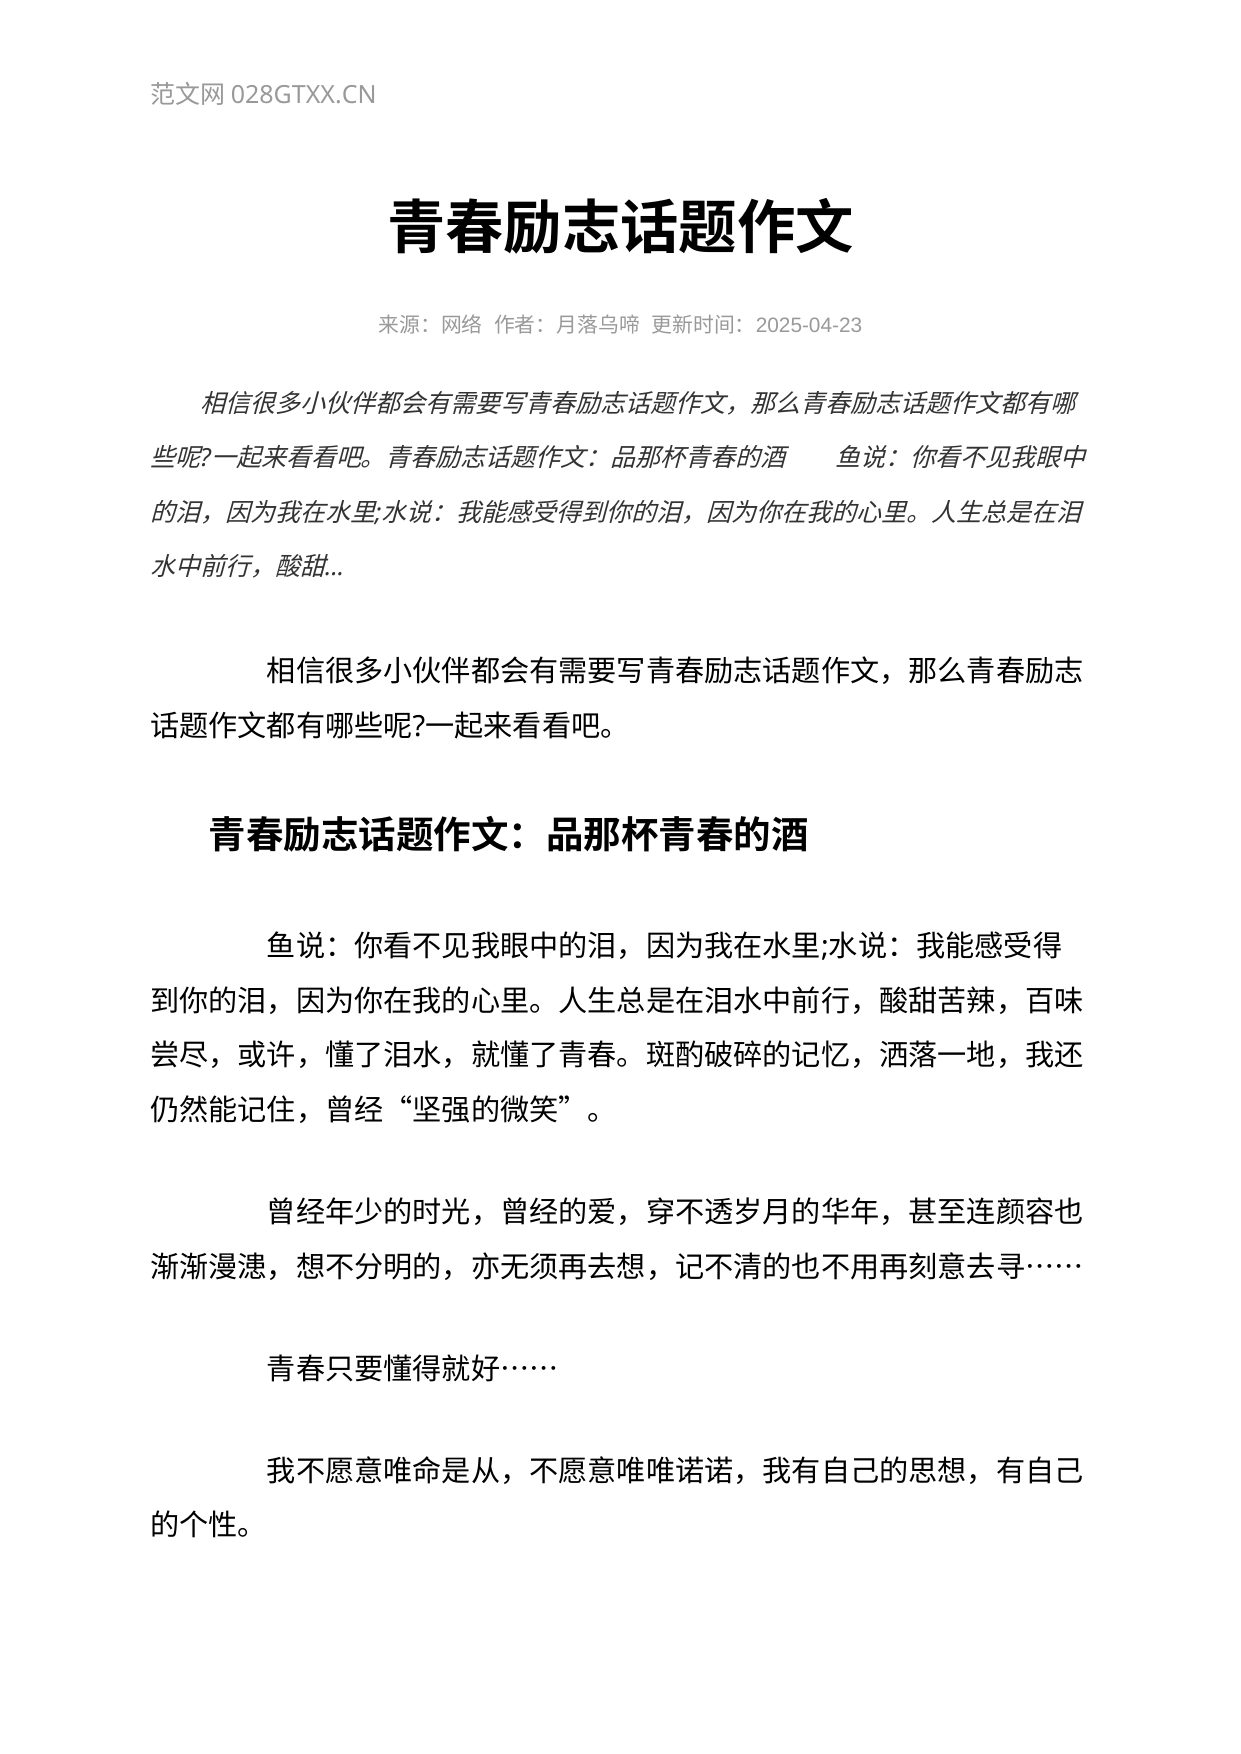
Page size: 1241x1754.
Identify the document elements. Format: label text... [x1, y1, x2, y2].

text 相信很多小伙伴都会有需要写青春励志话题作文，那么青春励志话题作文都有哪些呢?一起来看看吧。青春励志话题作文：品那杯青春的酒 鱼说：你看不见我眼中的泪，因为我在水里;水说：我能感受得到你的泪，因为你在我的心里。人生总是在泪水中前行，酸甜... [150, 383, 1090, 583]
subtitle 青春励志话题作文 [150, 181, 1090, 266]
text 鱼说：你看不见我眼中的泪，因为我在水里;水说：我能感受得到你的泪，因为你在我的心里。人生总是在泪水中前行，酸甜苦辣，百味尝尽，或许，懂了泪水，就懂了青春。斑酌破碎的记忆，洒落一地，我还仍然能记住，曾经“坚强的微笑”。 [150, 922, 1090, 1129]
text 我不愿意唯命是从，不愿意唯唯诺诺，我有自己的思想，有自己的个性。 [150, 1447, 1090, 1544]
text 青春励志话题作文：品那杯青春的酒 [150, 805, 1090, 859]
text 相信很多小伙伴都会有需要写青春励志话题作文，那么青春励志话题作文都有哪些呢?一起来看看吧。 [150, 648, 1090, 745]
text 来源：网络 作者：月落乌啼 更新时间：2025-04-23 [150, 313, 1090, 337]
text 曾经年少的时光，曾经的爱，穿不透岁月的华年，甚至连颜容也渐渐漫漶，想不分明的，亦无须再去想，记不清的也不用再刻意去寻…… [150, 1189, 1090, 1286]
text 青春只要懂得就好…… [150, 1345, 1090, 1388]
